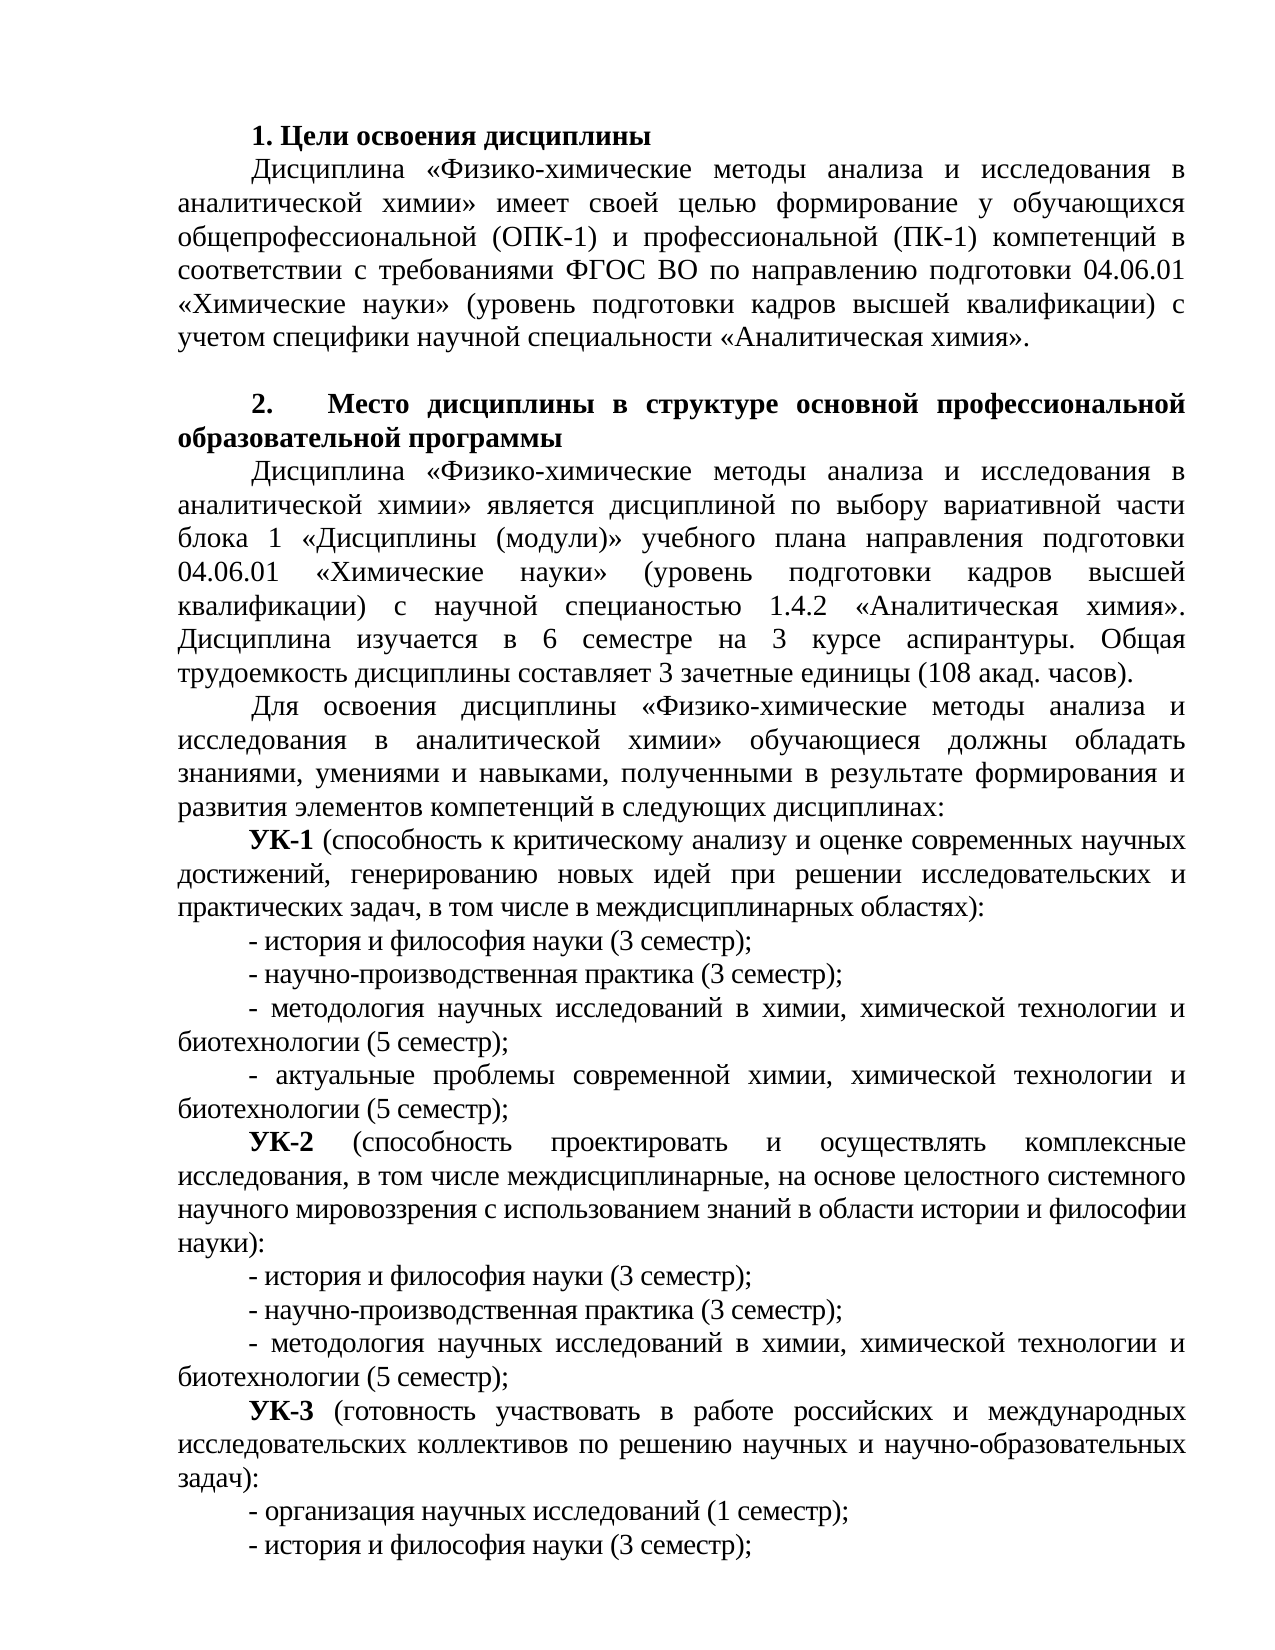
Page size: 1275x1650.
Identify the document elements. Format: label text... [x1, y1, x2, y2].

text - методология научных исследований в химии, химической технологии и биотехнологии (5 семестр); [177, 1326, 1186, 1393]
text - научно-производственная практика (3 семестр); [177, 957, 1186, 990]
text Для освоения дисциплины «Физико-химические методы анализа и исследования в аналитической химии» обучающиеся должны обладать знаниями, умениями и навыками, полученными в результате формирования и развития элементов компетенций в следующих дисциплинах: [177, 688, 1186, 822]
text - методология научных исследований в химии, химической технологии и биотехнологии (5 семестр); [177, 990, 1186, 1057]
text УК-1 (способность к критическому анализу и оценке современных научных достижений, генерированию новых идей при решении исследовательских и практических задач, в том числе в междисциплинарных областях): [177, 822, 1186, 923]
text Дисциплина «Физико-химические методы анализа и исследования в аналитической химии» является дисциплиной по выбору вариативной части блока 1 «Дисциплины (модули)» учебного плана направления подготовки 04.06.01 «Химические науки» (уровень подготовки кадров высшей квалификации) с научной специаностью 1.4.2 «Аналитическая химия». Дисциплина изучается в 6 семестре на 3 курсе аспирантуры. Общая трудоемкость дисциплины составляет 3 зачетные единицы (108 акад. часов). [177, 453, 1186, 688]
text - организация научных исследований (1 семестр); [177, 1493, 1186, 1527]
text - актуальные проблемы современной химии, химической технологии и биотехнологии (5 семестр); [177, 1057, 1186, 1124]
text - история и философия науки (3 семестр); [177, 923, 1186, 957]
list Место дисциплины в структуре основной профессиональной образовательной программы [177, 386, 1186, 453]
text УК-2 (способность проектировать и осуществлять комплексные исследования, в том числе междисциплинарные, на основе целостного системного научного мировоззрения с использованием знаний в области истории и философии науки): [177, 1124, 1186, 1258]
text - история и философия науки (3 семестр); [177, 1258, 1186, 1292]
text Дисциплина «Физико-химические методы анализа и исследования в аналитической химии» имеет своей целью формирование у обучающихся общепрофессиональной (ОПК-1) и профессиональной (ПК-1) компетенций в соответствии с требованиями ФГОС ВО по направлению подготовки 04.06.01 «Химические науки» (уровень подготовки кадров высшей квалификации) с учетом специфики научной специальности «Аналитическая химия». [177, 152, 1186, 353]
text УК-3 (готовность участвовать в работе российских и международных исследовательских коллективов по решению научных и научно-образовательных задач): [177, 1393, 1186, 1493]
text - история и философия науки (3 семестр); [177, 1527, 1186, 1560]
text 1. Цели освоения дисциплины [215, 118, 1186, 152]
text - научно-производственная практика (3 семестр); [177, 1292, 1186, 1326]
